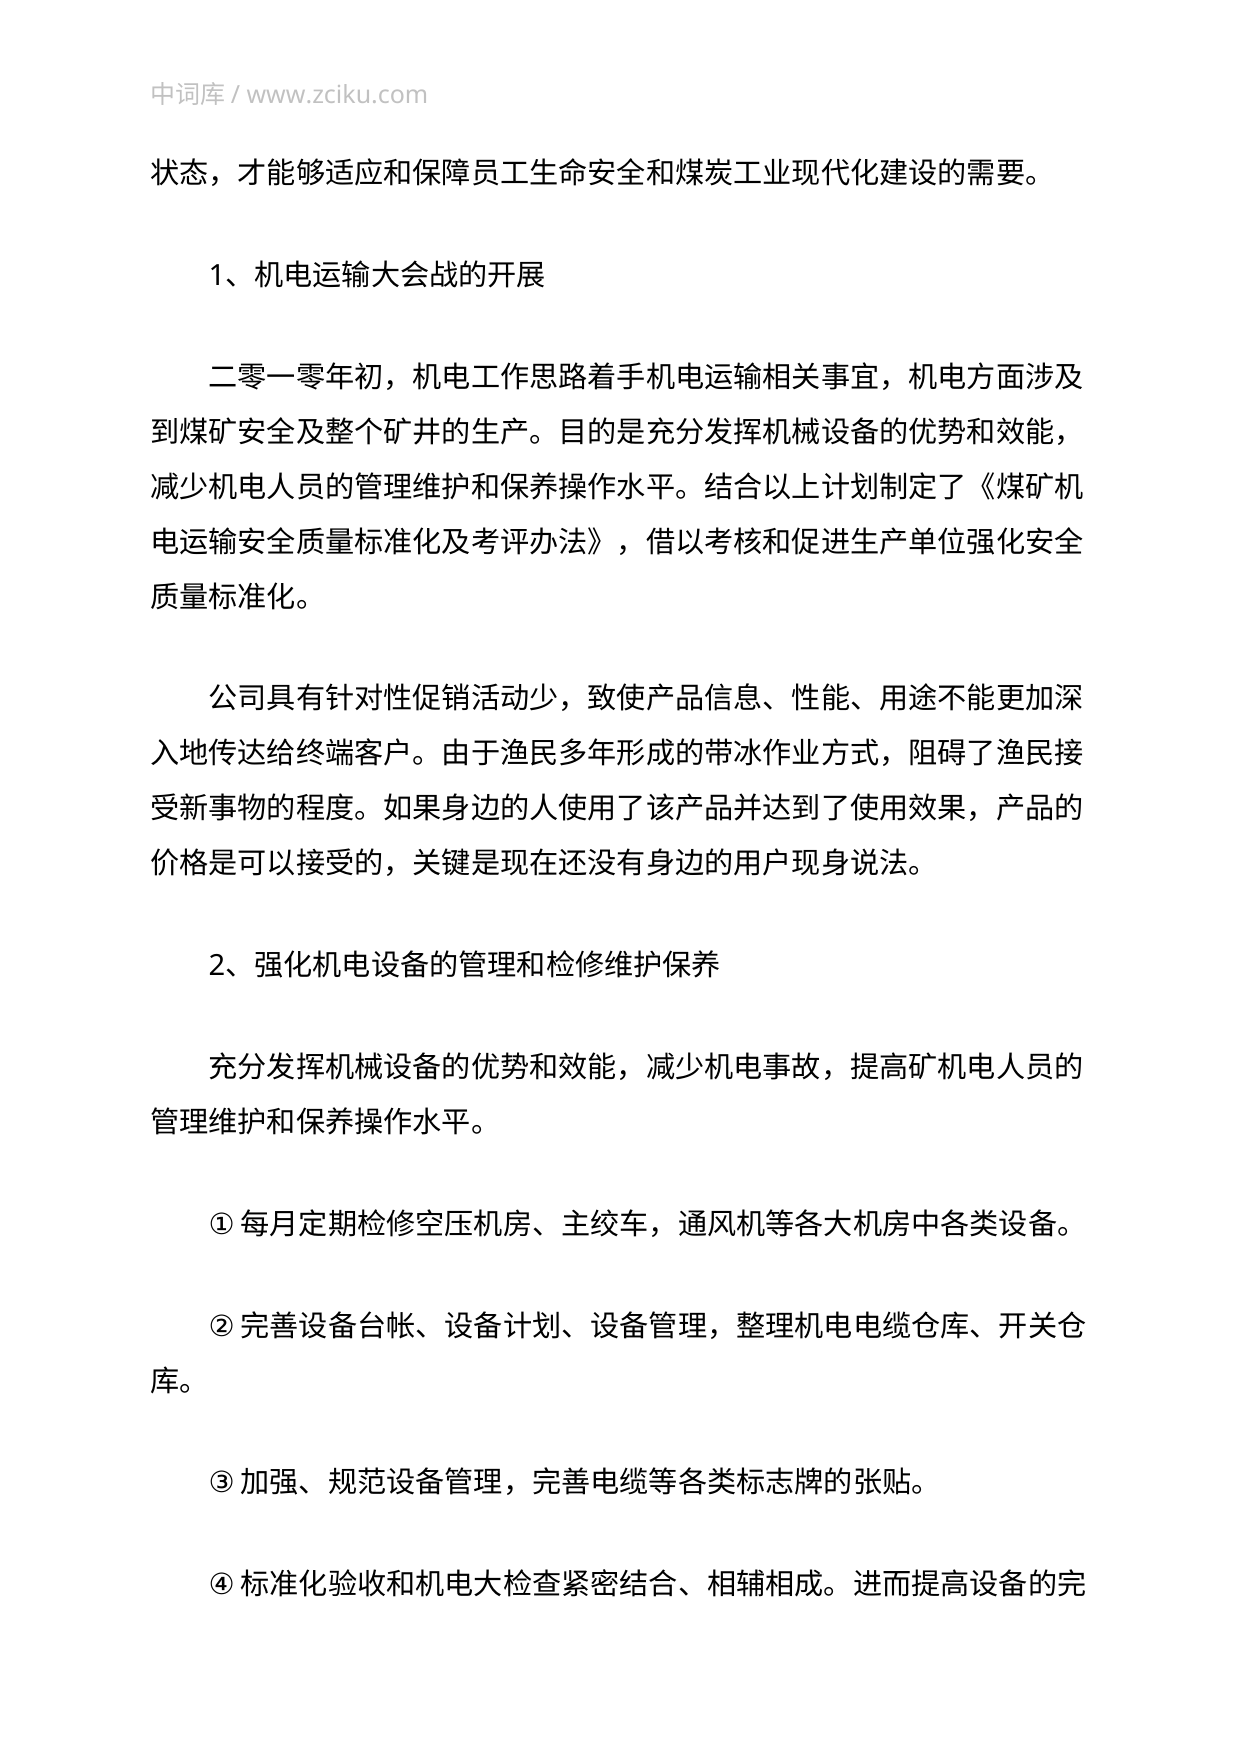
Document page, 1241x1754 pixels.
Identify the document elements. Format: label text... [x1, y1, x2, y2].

text 二零一零年初，机电工作思路着手机电运输相关事宜，机电方面涉及到煤矿安全及整个矿井的生产。目的是充分发挥机械设备的优势和效能，减少机电人员的管理维护和保养操作水平。结合以上计划制定了《煤矿机电运输安全质量标准化及考评办法》，借以考核和促进生产单位强化安全质量标准化。 [150, 354, 1090, 616]
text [150, 1561, 1090, 1603]
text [150, 150, 1090, 192]
text ①每月定期检修空压机房、主绞车，通风机等各大机房中各类设备。 [150, 1200, 1090, 1243]
text 充分发挥机械设备的优势和效能，减少机电事故，提高矿机电人员的管理维护和保养操作水平。 [150, 1043, 1090, 1141]
text 2、强化机电设备的管理和检修维护保养 [150, 942, 1090, 984]
text ③加强、规范设备管理，完善电缆等各类标志牌的张贴。 [150, 1459, 1090, 1501]
text 1、机电运输大会战的开展 [150, 252, 1090, 294]
text 公司具有针对性促销活动少，致使产品信息、性能、用途不能更加深入地传达给终端客户。由于渔民多年形成的带冰作业方式，阻碍了渔民接受新事物的程度。如果身边的人使用了该产品并达到了使用效果，产品的价格是可以接受的，关键是现在还没有身边的用户现身说法。 [150, 675, 1090, 882]
text ②完善设备台帐、设备计划、设备管理，整理机电电缆仓库、开关仓库。 [150, 1302, 1090, 1399]
